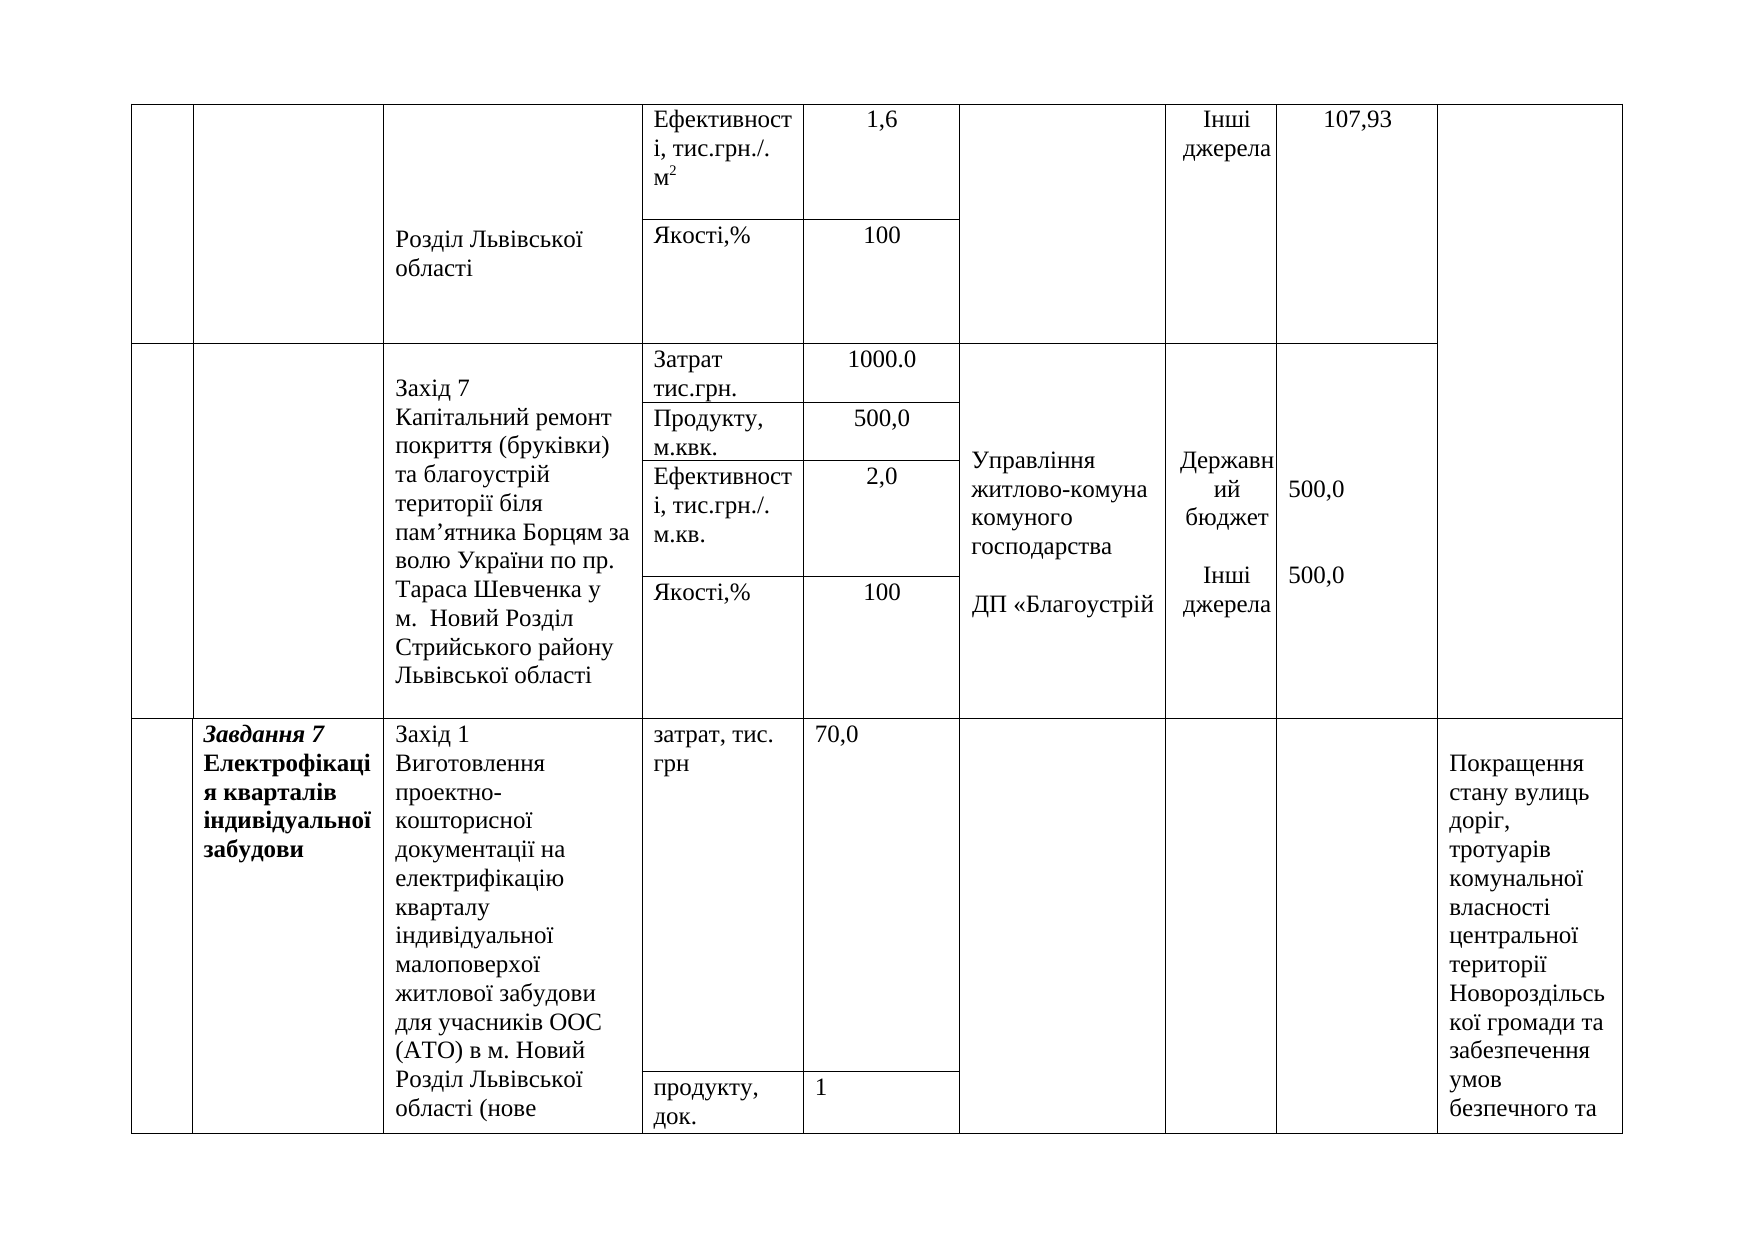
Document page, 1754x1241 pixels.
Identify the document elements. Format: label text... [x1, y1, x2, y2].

table_cell 500,0 500,0 [1277, 344, 1437, 718]
table_cell Якості,% [643, 577, 803, 718]
table_cell [1277, 719, 1437, 1133]
table_cell 1 [804, 1072, 959, 1133]
table_cell продукту, док. [643, 1072, 803, 1133]
table_cell Продукту, м.квк. [643, 403, 803, 460]
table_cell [643, 105, 803, 219]
table_cell 100 [804, 220, 959, 343]
table_cell Ефективності, тис.грн./. м.кв. [643, 461, 803, 576]
table_cell Завдання 7 Електрофікація кварталів індивідуальної забудови [193, 719, 383, 1133]
table_cell Захід 7 Капітальний ремонт покриття (бруківки) та благоустрій території біля пам’ятника Борцям за волю України по пр. Тараса Шевченка у м. Новий Розділ Стрийського району Львівської області [384, 344, 642, 718]
table_cell 107,93 [1277, 105, 1437, 343]
table_cell 100 [804, 577, 959, 718]
table_cell Захід 1 Виготовлення проектно-кошторисної документації на електрифікацію кварталу індивідуальної малоповерхої житлової забудови для учасників ООС (АТО) в м. Новий Розділ Львівської області (нове будівництво) [384, 719, 642, 1133]
table_cell [132, 344, 193, 718]
table_cell Якості,% [643, 220, 803, 343]
table_cell 500,0 [804, 403, 959, 460]
table_cell 1,6 [804, 105, 959, 219]
table_cell 70,0 [804, 719, 959, 1071]
table_cell Затрат тис.грн. [643, 344, 803, 402]
table_cell 1000.0 [804, 344, 959, 402]
table_cell [960, 719, 1165, 1133]
table_cell [132, 719, 192, 1133]
table_cell 2,0 [804, 461, 959, 576]
table_cell [1166, 719, 1276, 1133]
table_cell Інші джерела [1166, 105, 1276, 343]
table_cell [194, 344, 383, 718]
table_cell Покращення стану вулиць доріг, тротуарів комунальної власності центральної території Новороздільської громади та забезпечення умов безпечного та комфортного проживання громадян [1438, 719, 1622, 1133]
table_cell Державний бюджет Інші джерела [1166, 344, 1276, 718]
table_cell затрат, тис. грн [643, 719, 803, 1071]
table_cell Управління житлово-комуна комуного господарства ДП «Благоустрій [960, 344, 1165, 718]
